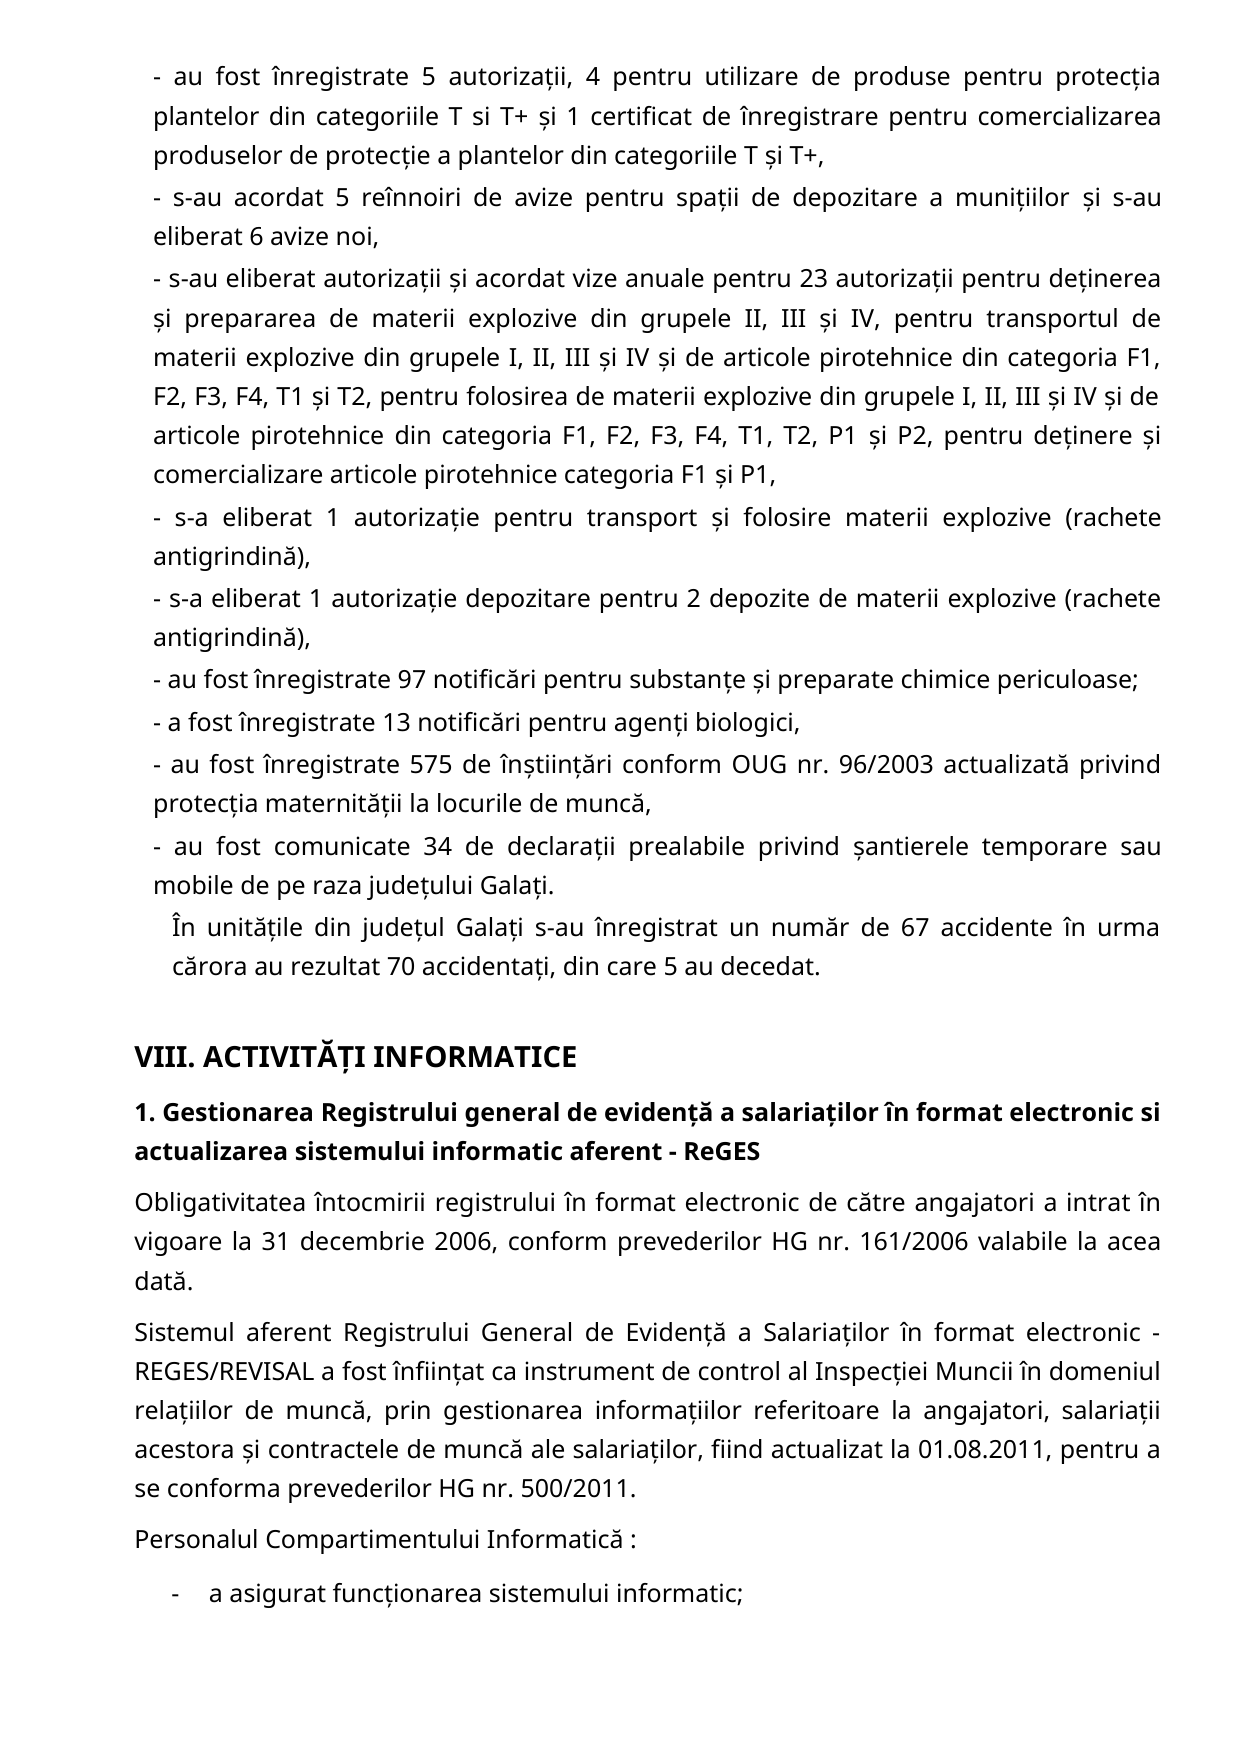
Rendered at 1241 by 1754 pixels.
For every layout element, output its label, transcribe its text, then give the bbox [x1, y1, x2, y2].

list a asigurat funcţionarea sistemului informatic; [171, 1576, 1162, 1610]
text - au fost înregistrate 575 de înștiințări conform OUG nr. 96/2003 actualizată privind protecția maternității la locurile de muncă, [153, 747, 1162, 820]
text În unităţile din judeţul Galaţi s-au înregistrat un număr de 67 accidente în urma cărora au rezultat 70 accidentaţi, din care 5 au decedat. [172, 910, 1162, 983]
text - s-a eliberat 1 autorizație pentru transport și folosire materii explozive (rachete antigrindină), [153, 499, 1162, 572]
text - a fost înregistrate 13 notificări pentru agenți biologici, [153, 704, 1162, 738]
text VIII. ACTIVITĂŢI INFORMATICE [134, 1036, 1162, 1076]
text - s-a eliberat 1 autorizație depozitare pentru 2 depozite de materii explozive (rachete antigrindină), [153, 581, 1162, 654]
text Personalul Compartimentului Informatică : [134, 1522, 1162, 1556]
text Sistemul aferent Registrului General de Evidenţă a Salariaţilor în format electronic -REGES/REVISAL a fost înfiinţat ca instrument de control al Inspecţiei Muncii în domeniul relaţiilor de muncă, prin gestionarea informaţiilor referitoare la angajatori, salariaţii acestora şi contractele de muncă ale salariaţilor, fiind actualizat la 01.08.2011, pentru a se conforma prevederilor HG nr. 500/2011. [134, 1314, 1162, 1505]
text Obligativitatea întocmirii registrului în format electronic de către angajatori a intrat în vigoare la 31 decembrie 2006, conform prevederilor HG nr. 161/2006 valabile la acea dată. [134, 1185, 1162, 1297]
text - au fost înregistrate 5 autorizaţii, 4 pentru utilizare de produse pentru protecţia plantelor din categoriile T si T+ și 1 certificat de înregistrare pentru comercializarea produselor de protecție a plantelor din categoriile T și T+, [153, 59, 1162, 171]
text - au fost înregistrate 97 notificări pentru substanțe și preparate chimice periculoase; [153, 662, 1162, 696]
text - s-au acordat 5 reînnoiri de avize pentru spaţii de depozitare a muniţiilor și s-au eliberat 6 avize noi, [153, 180, 1162, 253]
text 1. Gestionarea Registrului general de evidenţă a salariaţilor în format electronic si actualizarea sistemului informatic aferent - ReGES [134, 1094, 1162, 1168]
text - au fost comunicate 34 de declarații prealabile privind șantierele temporare sau mobile de pe raza județului Galați. [153, 828, 1162, 901]
text - s-au eliberat autorizații și acordat vize anuale pentru 23 autorizaţii pentru deţinerea şi prepararea de materii explozive din grupele II, III şi IV, pentru transportul de materii explozive din grupele I, II, III şi IV şi de articole pirotehnice din categoria F1, F2, F3, F4, T1 şi T2, pentru folosirea de materii explozive din grupele I, II, III şi IV şi de articole pirotehnice din categoria F1, F2, F3, F4, T1, T2, P1 și P2, pentru deținere și comercializare articole pirotehnice categoria F1 și P1, [153, 261, 1162, 491]
